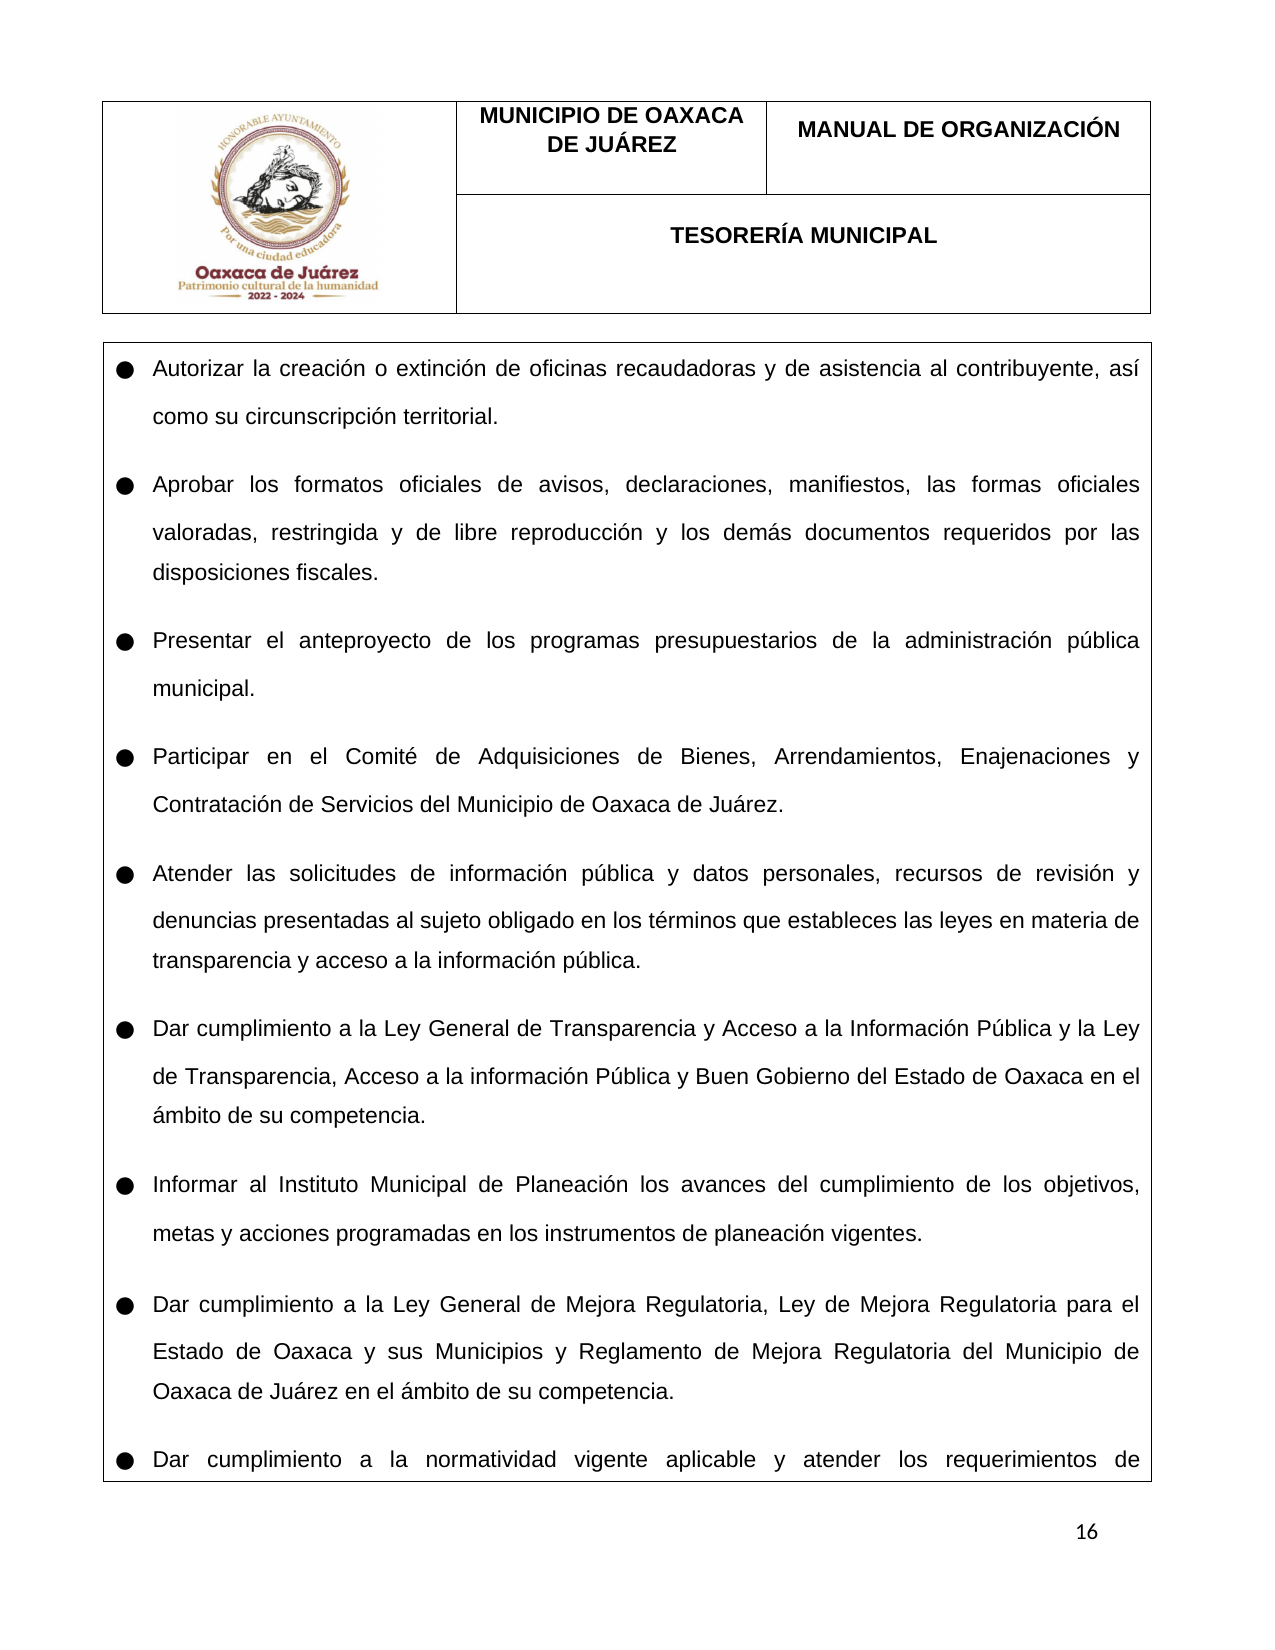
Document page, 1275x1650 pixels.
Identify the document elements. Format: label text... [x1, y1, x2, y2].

picture [175, 104, 382, 307]
picture [0, 1517, 1275, 1588]
